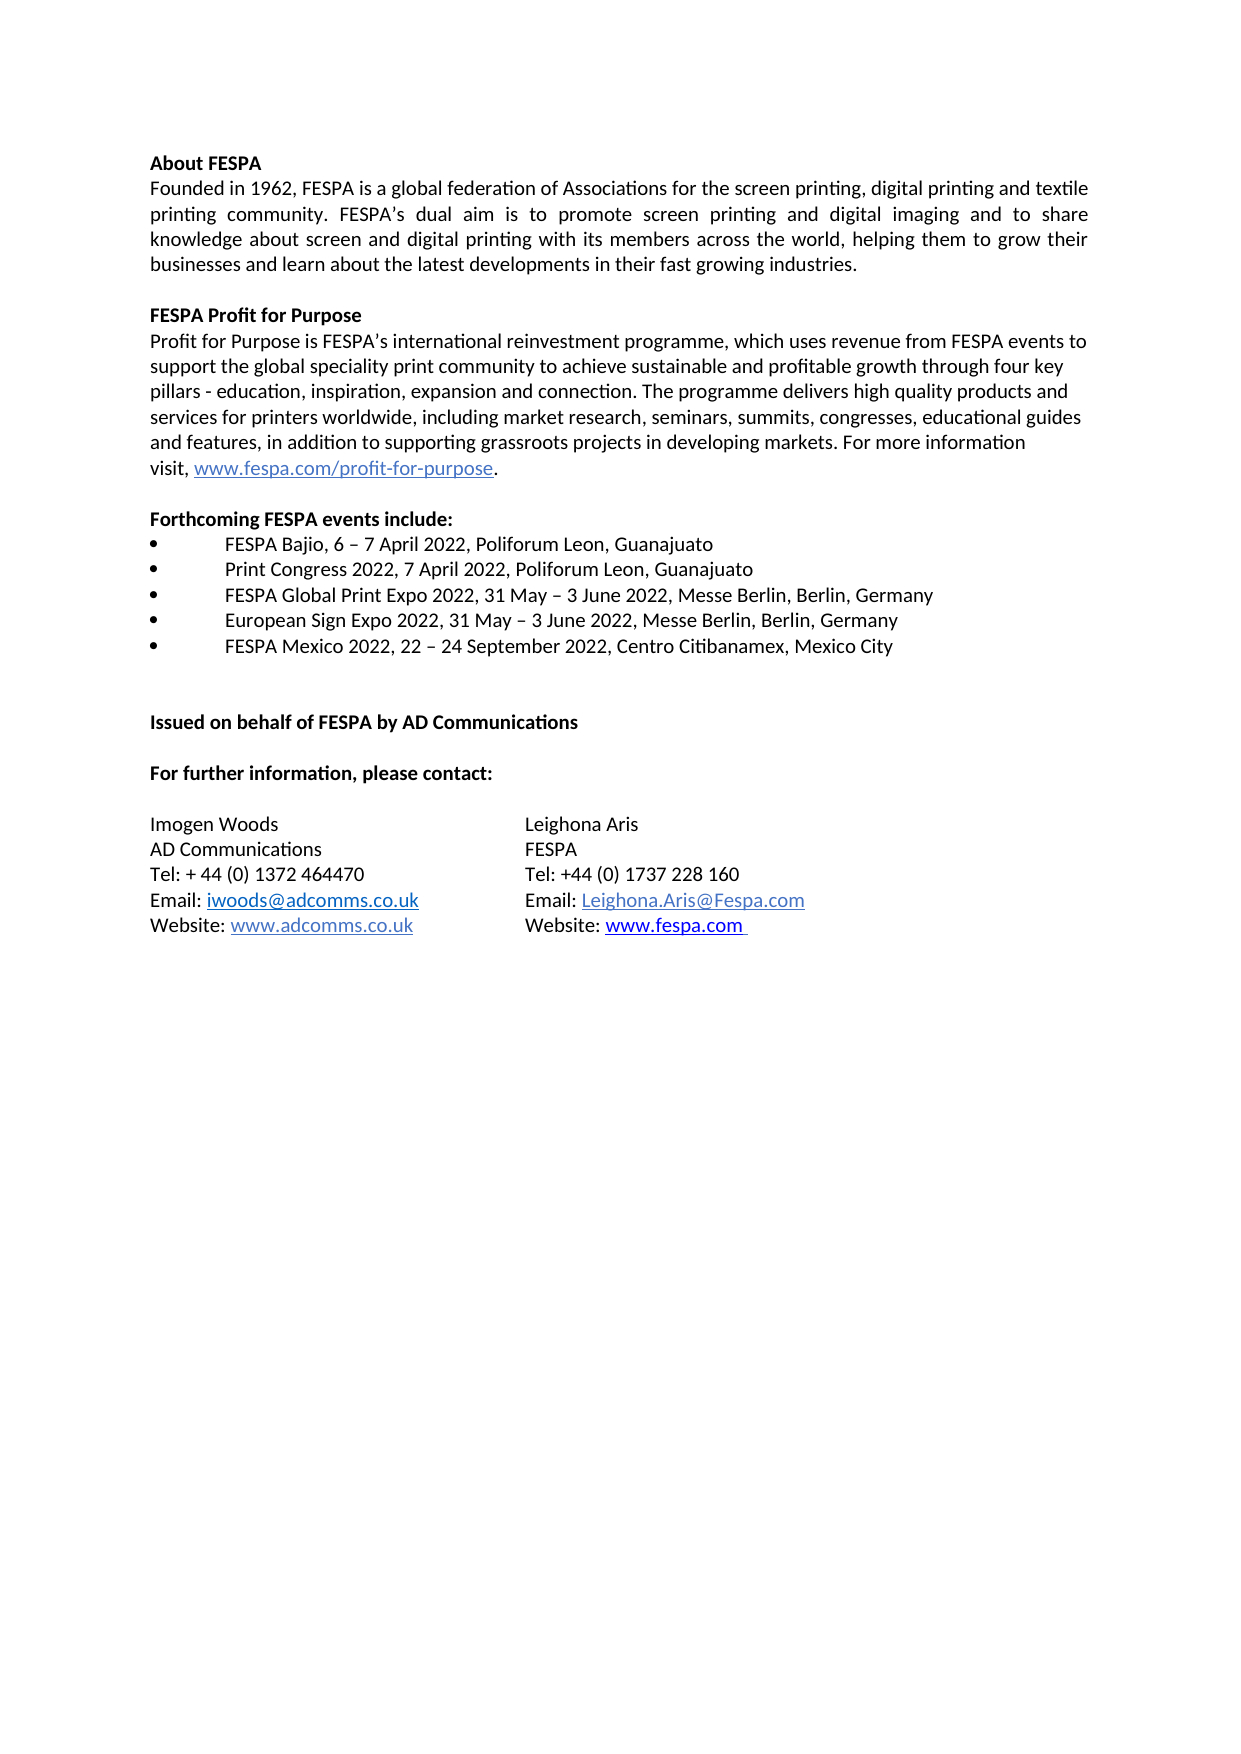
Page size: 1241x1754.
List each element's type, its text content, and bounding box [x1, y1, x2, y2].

list Print Congress 2022, 7 April 2022, Poliforum Leon, Guanajuato [150, 557, 1090, 582]
list FESPA Global Print Expo 2022, 31 May – 3 June 2022, Messe Berlin, Berlin, Germany [150, 582, 1090, 607]
text About FESPA [150, 150, 1090, 175]
text Founded in 1962, FESPA is a global federation of Associations for the screen printing, digital printing and textile printing community. FESPA’s dual aim is to promote screen printing and digital imaging and to share knowledge about screen and digital printing with its members across the world, helping them to grow their businesses and learn about the latest developments in their fast growing industries. [150, 175, 1090, 277]
text Tel: + 44 (0) 1372 464470 Tel: +44 (0) 1737 228 160 [150, 862, 1090, 887]
text Website: www.adcomms.co.uk Website: www.fespa.com [150, 912, 1090, 938]
text FESPA Profit for Purpose Profit for Purpose is FESPA’s international reinvestment programme, which uses revenue from FESPA events to support the global speciality print community to achieve sustainable and profitable growth through four key pillars - education, inspiration, expansion and connection. The programme delivers high quality products and services for printers worldwide, including market research, seminars, summits, congresses, educational guides and features, in addition to supporting grassroots projects in developing markets. For more information visit, www.fespa.com/profit-for-purpose. [150, 302, 1090, 480]
list FESPA Mexico 2022, 22 – 24 September 2022, Centro Citibanamex, Mexico City [150, 633, 1090, 658]
list European Sign Expo 2022, 31 May – 3 June 2022, Messe Berlin, Berlin, Germany [150, 607, 1090, 633]
text AD Communications FESPA [150, 836, 1090, 862]
text For further information, please contact: [150, 760, 1090, 785]
text Issued on behalf of FESPA by AD Communications [150, 709, 1090, 734]
list FESPA Bajio, 6 – 7 April 2022, Poliforum Leon, Guanajuato [150, 531, 1090, 557]
text Email: iwoods@adcomms.co.uk Email: Leighona.Aris@Fespa.com [150, 887, 1090, 912]
text Forthcoming FESPA events include: [150, 506, 1090, 531]
text Imogen Woods Leighona Aris [150, 811, 1090, 836]
